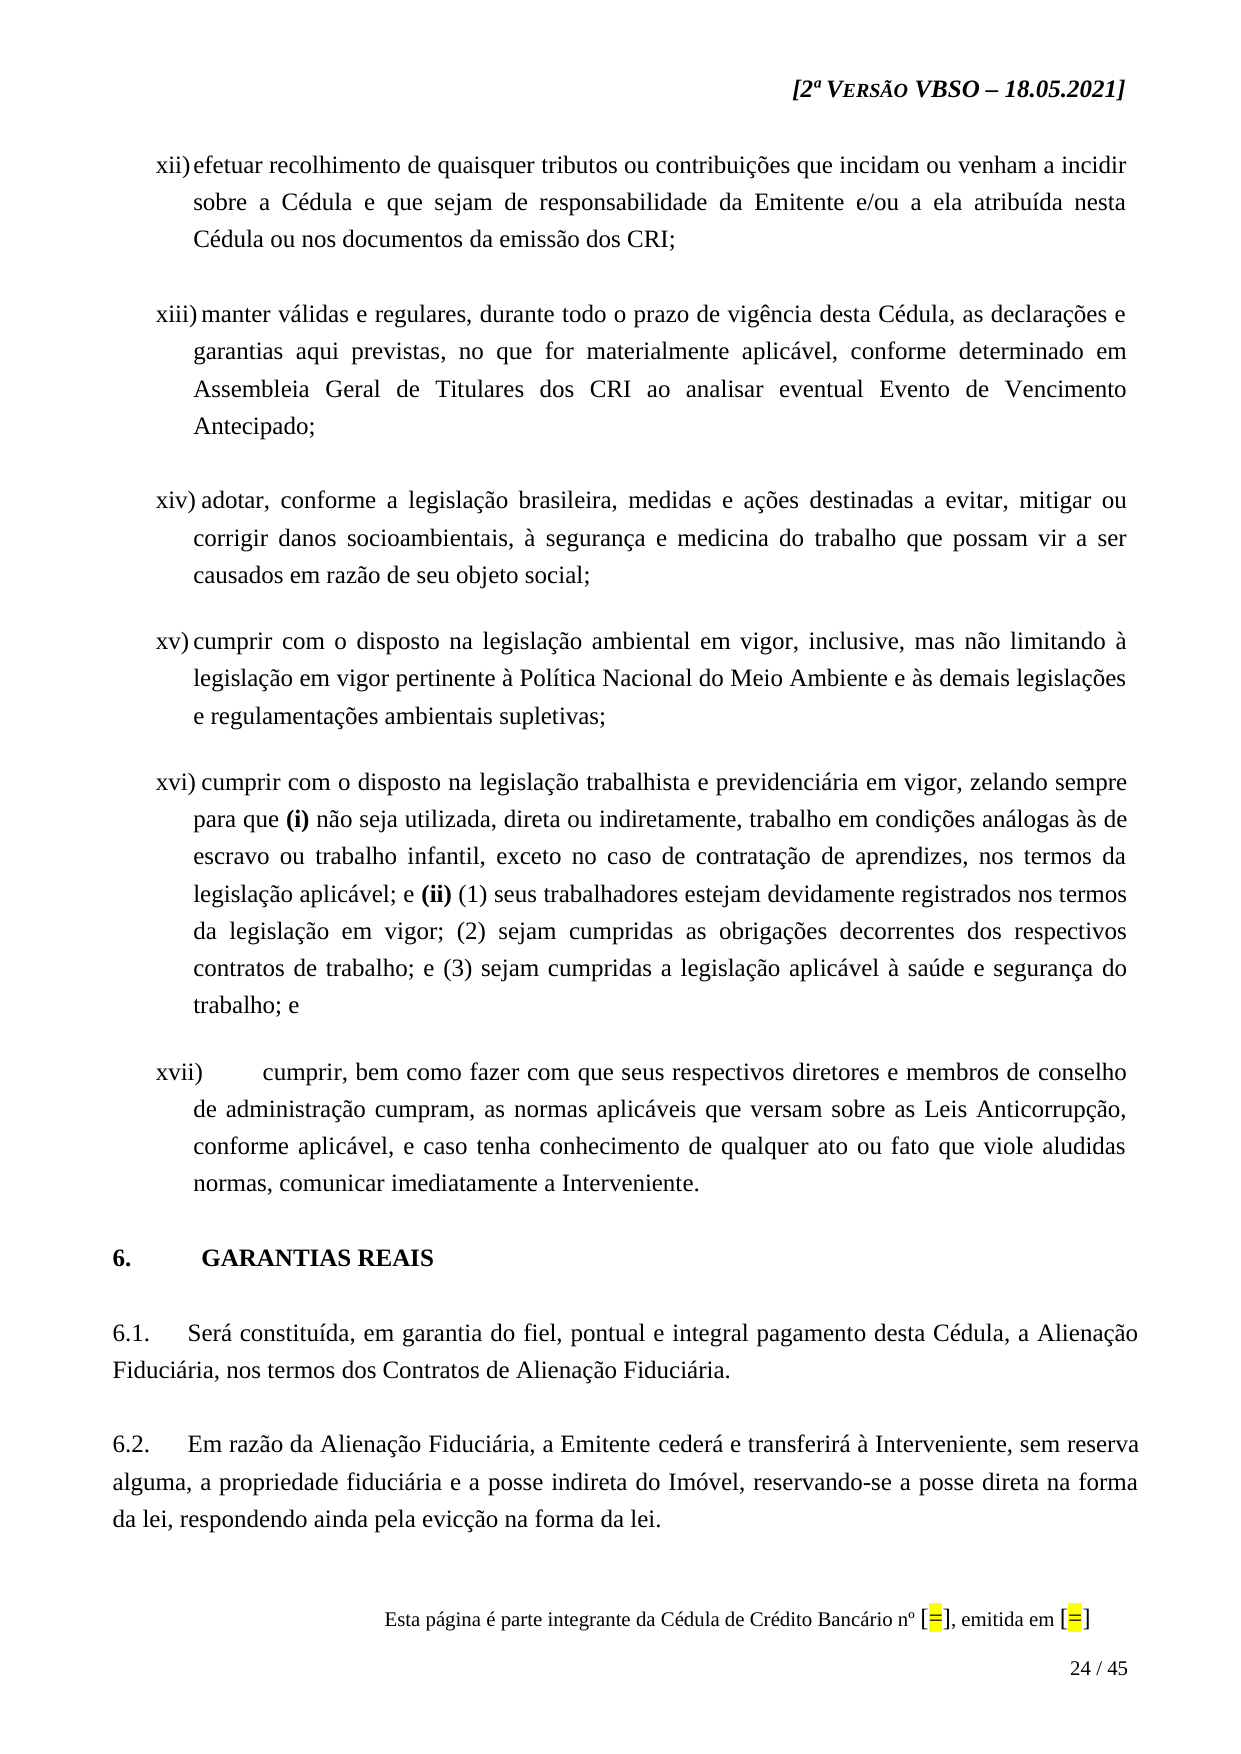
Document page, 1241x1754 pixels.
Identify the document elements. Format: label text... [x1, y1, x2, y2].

list manter válidas e regulares, durante todo o prazo de vigência desta Cédula, as declarações e garantias aqui previstas, no que for materialmente aplicável, conforme determinado em Assembleia Geral de Titulares dos CRI ao analisar eventual Evento de Vencimento Antecipado; [156, 299, 1128, 440]
list Será constituída, em garantia do fiel, pontual e integral pagamento desta Cédula, a Alienação Fiduciária, nos termos dos Contratos de Alienação Fiduciária. [112, 1318, 1140, 1384]
list cumprir com o disposto na legislação ambiental em vigor, inclusive, mas não limitando à legislação em vigor pertinente à Política Nacional do Meio Ambiente e às demais legislações e regulamentações ambientais supletivas; [156, 626, 1128, 729]
list efetuar recolhimento de quaisquer tributos ou contribuições que incidam ou venham a incidir sobre a Cédula e que sejam de responsabilidade da Emitente e/ou a ela atribuída nesta Cédula ou nos documentos da emissão dos CRI; [156, 150, 1128, 253]
list Em razão da Alienação Fiduciária, a Emitente cederá e transferirá à Interveniente, sem reserva alguma, a propriedade fiduciária e a posse indireta do Imóvel, reservando-se a posse direta na forma da lei, respondendo ainda pela evicção na forma da lei. [112, 1429, 1140, 1533]
list cumprir com o disposto na legislação trabalhista e previdenciária em vigor, zelando sempre para que (i) não seja utilizada, direta ou indiretamente, trabalho em condições análogas às de escravo ou trabalho infantil, exceto no caso de contratação de aprendizes, nos termos da legislação aplicável; e (ii) (1) seus trabalhadores estejam devidamente registrados nos termos da legislação em vigor; (2) sejam cumpridas as obrigações decorrentes dos respectivos contratos de trabalho; e (3) sejam cumpridas a legislação aplicável à saúde e segurança do trabalho; e [156, 767, 1128, 1019]
list cumprir, bem como fazer com que seus respectivos diretores e membros de conselho de administração cumpram, as normas aplicáveis que versam sobre as Leis Anticorrupção, conforme aplicável, e caso tenha conhecimento de qualquer ato ou fato que viole aludidas normas, comunicar imediatamente a Interveniente. [156, 1057, 1128, 1197]
list adotar, conforme a legislação brasileira, medidas e ações destinadas a evitar, mitigar ou corrigir danos socioambientais, à segurança e medicina do trabalho que possam vir a ser causados em razão de seu objeto social; [156, 486, 1128, 589]
list GARANTIAS REAIS [112, 1243, 1140, 1272]
